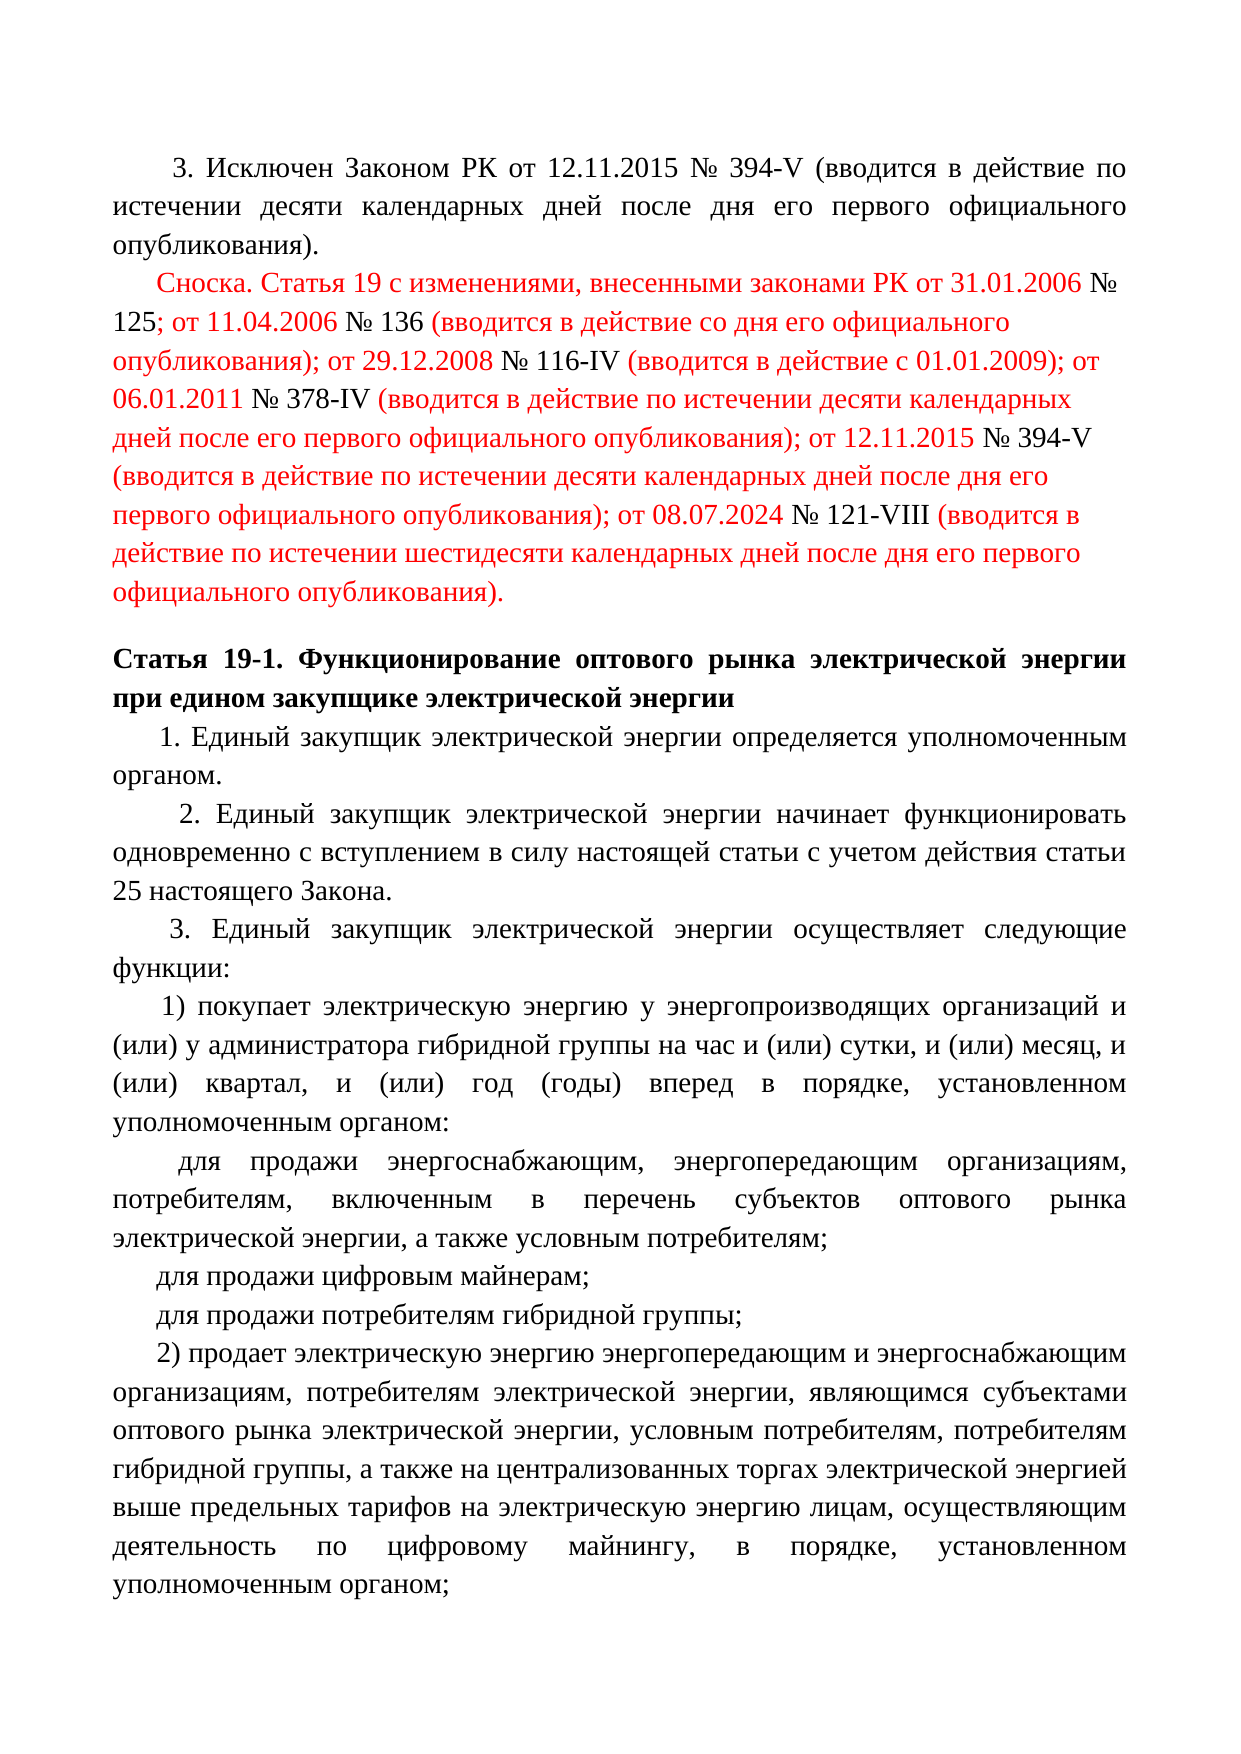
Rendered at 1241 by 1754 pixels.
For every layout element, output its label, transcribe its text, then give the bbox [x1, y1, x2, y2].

text 2. Единый закупщик электрической энергии начинает функционировать одновременно с вступлением в силу настоящей статьи с учетом действия статьи 25 настоящего Закона. [112, 796, 1128, 906]
text 2) продает электрическую энергию энергопередающим и энергоснабжающим организациям, потребителям электрической энергии, являющимся субъектами оптового рынка электрической энергии, условным потребителям, потребителям гибридной группы, а также на централизованных торгах электрической энергией выше предельных тарифов на электрическую энергию лицам, осуществляющим деятельность по цифровому майнингу, в порядке, установленном уполномоченным органом; [112, 1335, 1128, 1600]
text Сноска. Статья 19 с изменениями, внесенными законами РК от 31.01.2006 № 125; от 11.04.2006 № 136 (вводится в действие со дня его официального опубликования); от 29.12.2008 № 116-IV (вводится в действие с 01.01.2009); от 06.01.2011 № 378-IV (вводится в действие по истечении десяти календарных дней после его первого официального опубликования); от 12.11.2015 № 394-V (вводится в действие по истечении десяти календарных дней после дня его первого официального опубликования); от 08.07.2024 № 121-VIII (вводится в действие по истечении шестидесяти календарных дней после дня его первого официального опубликования). [112, 266, 1128, 638]
text для продажи потребителям гибридной группы; [112, 1297, 1128, 1330]
text Статья 19-1. Функционирование оптового рынка электрической энергии при едином закупщике электрической энергии [112, 642, 1128, 714]
text для продажи энергоснабжающим, энергопередающим организациям, потребителям, включенным в перечень субъектов оптового рынка электрической энергии, а также условным потребителям; [112, 1143, 1128, 1253]
text 1. Единый закупщик электрической энергии определяется уполномоченным органом. [112, 719, 1128, 791]
text для продажи цифровым майнерам; [112, 1258, 1128, 1292]
text 3. Единый закупщик электрической энергии осуществляет следующие функции: [112, 911, 1128, 983]
text 1) покупает электрическую энергию у энергопроизводящих организаций и (или) у администратора гибридной группы на час и (или) сутки, и (или) месяц, и (или) квартал, и (или) год (годы) вперед в порядке, установленном уполномоченным органом: [112, 988, 1128, 1138]
